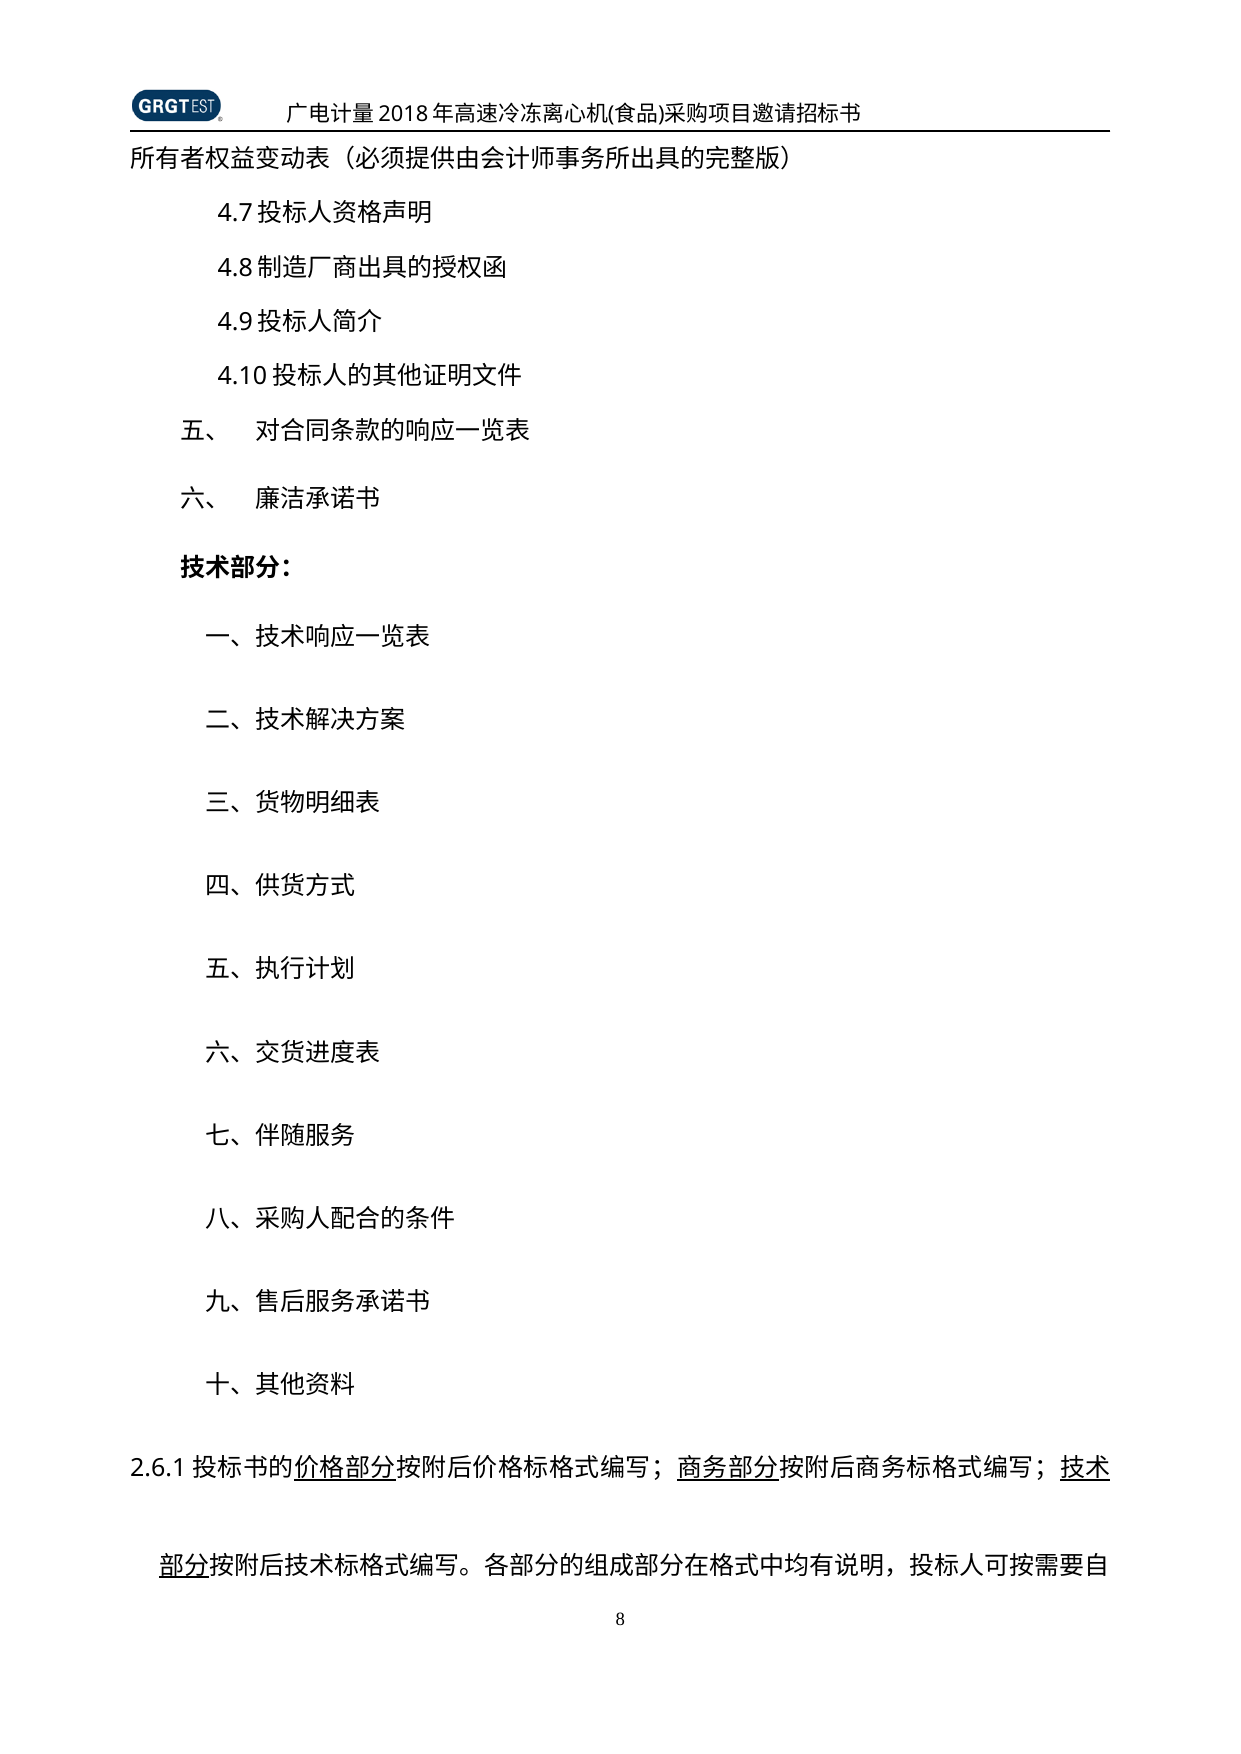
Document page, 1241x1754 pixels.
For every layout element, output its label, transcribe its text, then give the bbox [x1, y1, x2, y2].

text 一、技术响应一览表 [130, 602, 1110, 667]
text 八、采购人配合的条件 [130, 1184, 1110, 1249]
text 六、交货进度表 [130, 1018, 1110, 1083]
text 三、货物明细表 [130, 768, 1110, 833]
text 技术部分： [130, 548, 1110, 584]
list 廉洁承诺书 [180, 464, 1110, 529]
text 4.7投标人资格声明 [130, 193, 1110, 229]
text 九、售后服务承诺书 [130, 1267, 1110, 1332]
text 4.8制造厂商出具的授权函 [130, 247, 1110, 283]
picture [129, 88, 224, 122]
text 4.10投标人的其他证明文件 [130, 356, 1110, 392]
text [130, 138, 1110, 174]
text 四、供货方式 [130, 851, 1110, 916]
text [130, 1433, 1110, 1596]
text 二、技术解决方案 [130, 685, 1110, 750]
text 五、执行计划 [130, 934, 1110, 999]
list 对合同条款的响应一览表 [180, 410, 1110, 446]
text 4.9投标人简介 [130, 301, 1110, 338]
text 十、其他资料 [130, 1350, 1110, 1415]
text 七、伴随服务 [130, 1101, 1110, 1166]
